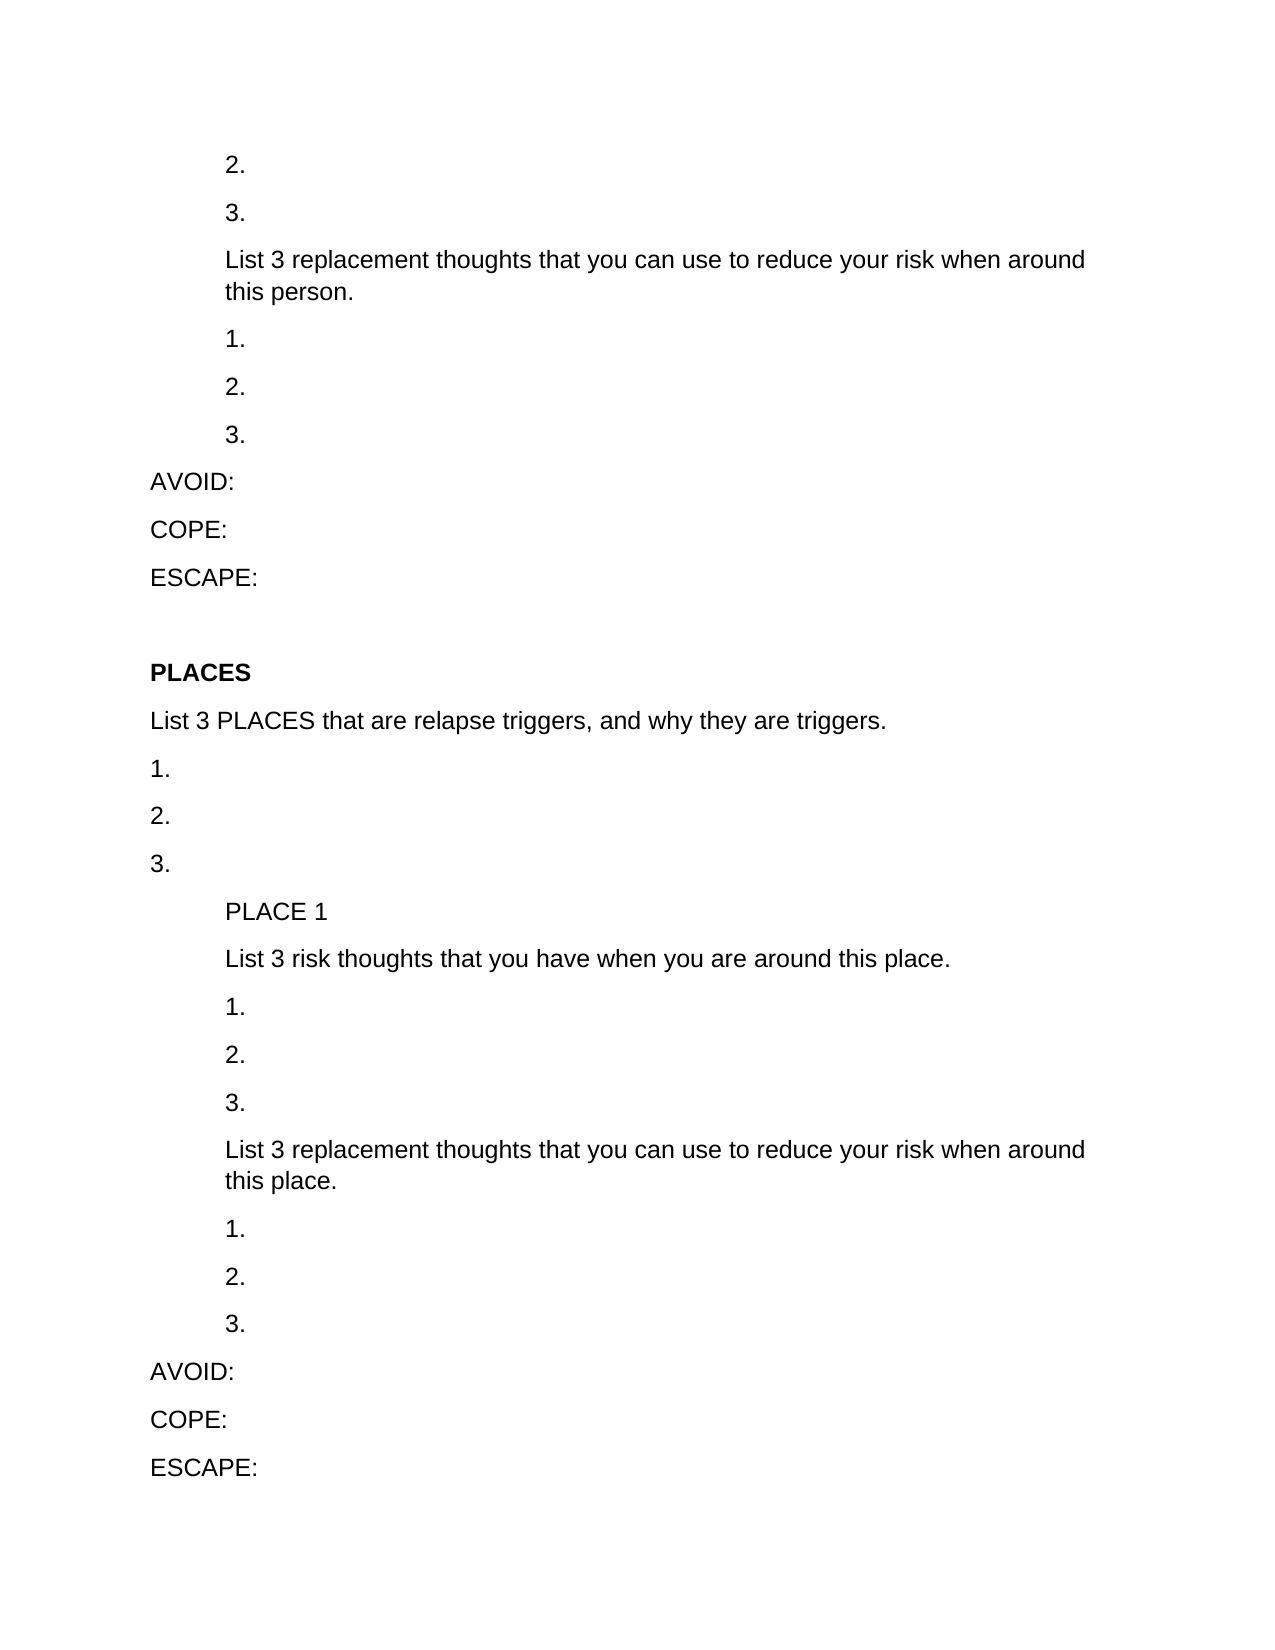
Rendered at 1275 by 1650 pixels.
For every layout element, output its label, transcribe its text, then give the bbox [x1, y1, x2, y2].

text ESCAPE: [150, 563, 1125, 591]
text 3. [150, 198, 1125, 226]
text 2. [225, 372, 1125, 401]
text AVOID: [150, 467, 1125, 496]
text 2. [150, 1040, 1125, 1068]
text COPE: [150, 1405, 1125, 1433]
text 3. [225, 419, 1125, 448]
text List 3 replacement thoughts that you can use to reduce your risk when around this person. [225, 245, 1125, 305]
text 1. [150, 753, 1125, 782]
text AVOID: [150, 1357, 1125, 1386]
text List 3 risk thoughts that you have when you are around this place. [150, 944, 1125, 973]
text 2. [150, 801, 1125, 830]
text 2. [150, 150, 1125, 179]
text 3. [150, 849, 1125, 878]
text 2. [225, 1262, 1125, 1290]
text PLACES [150, 658, 1125, 687]
text COPE: [150, 515, 1125, 544]
text 3. [225, 1309, 1125, 1338]
text PLACE 1 [150, 897, 1125, 925]
text 1. [225, 1214, 1125, 1243]
text List 3 PLACES that are relapse triggers, and why they are triggers. [150, 706, 1125, 734]
text 3. [150, 1087, 1125, 1116]
text 1. [225, 324, 1125, 353]
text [225, 1135, 1125, 1195]
text ESCAPE: [150, 1452, 1125, 1481]
text 1. [150, 992, 1125, 1021]
